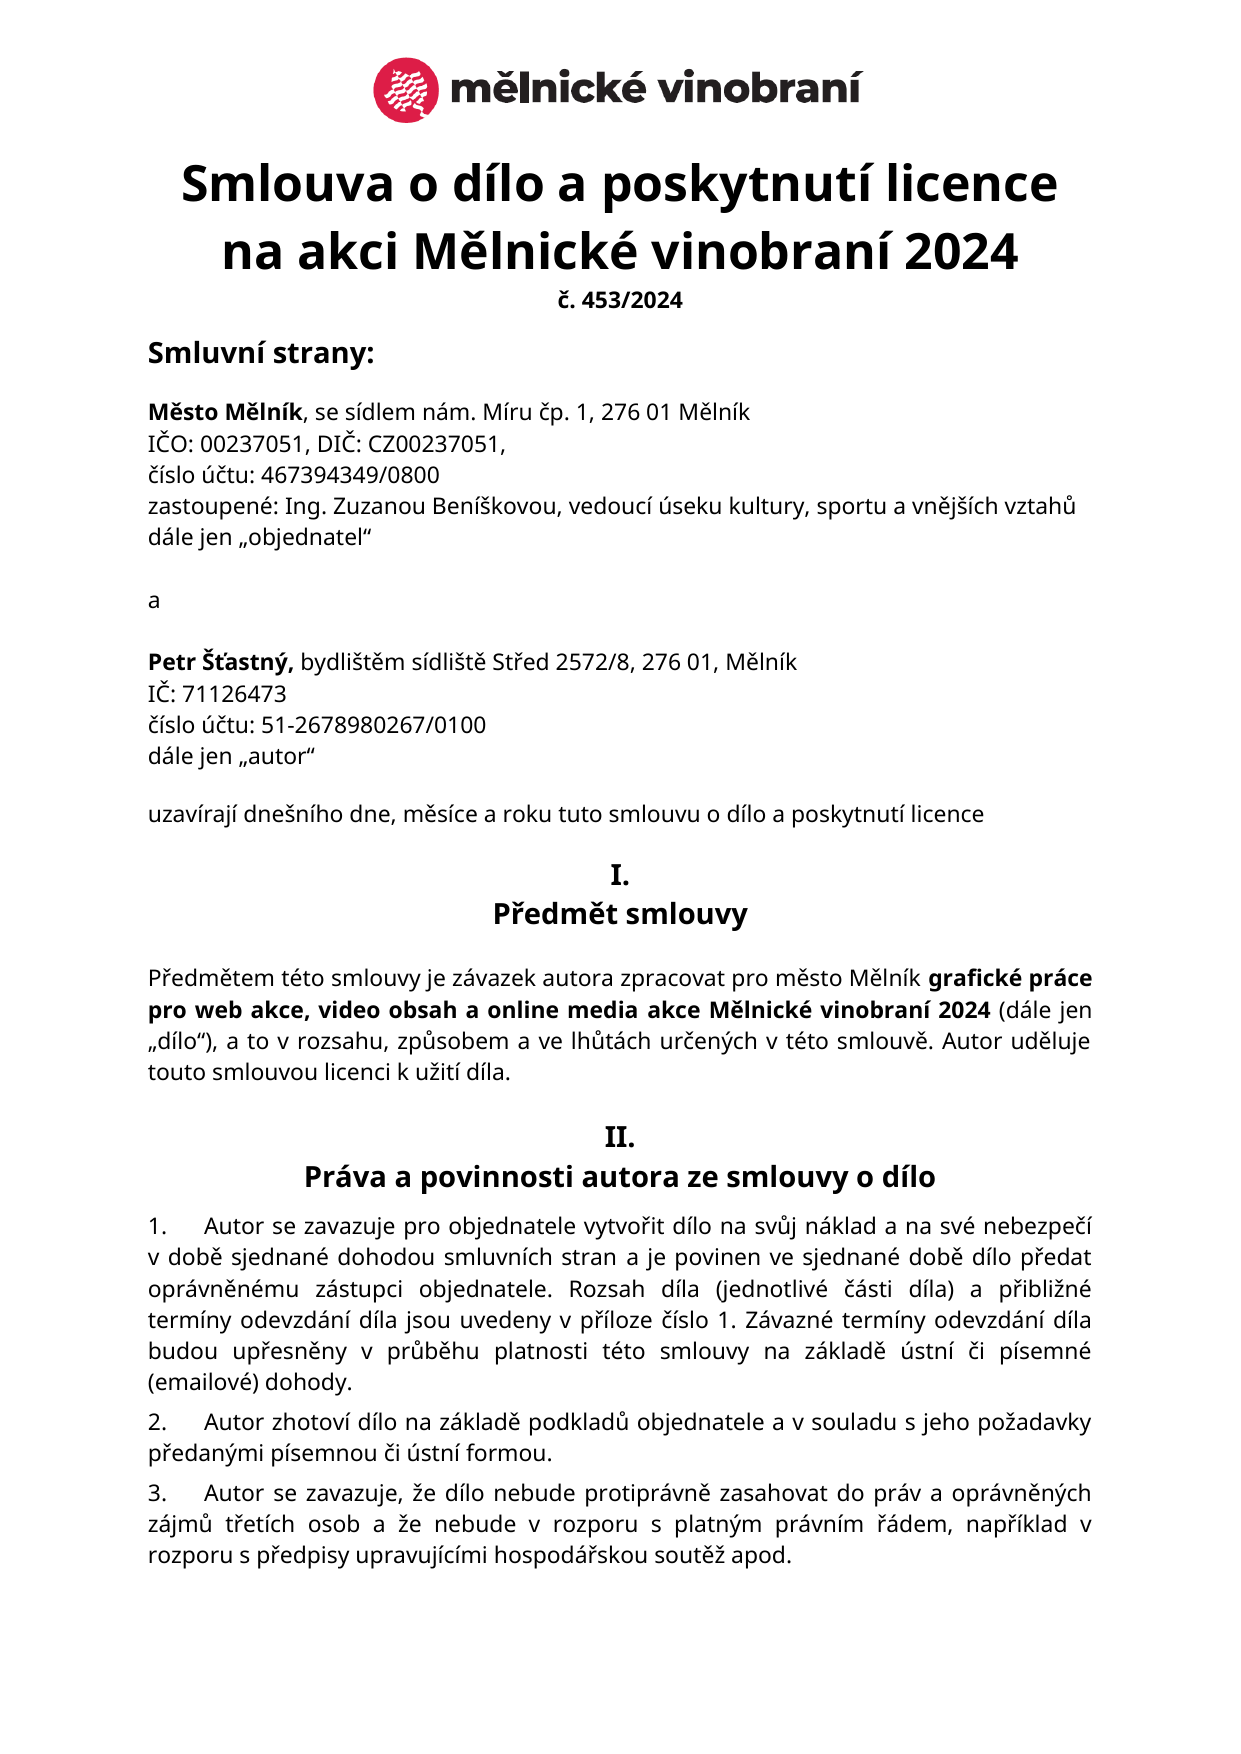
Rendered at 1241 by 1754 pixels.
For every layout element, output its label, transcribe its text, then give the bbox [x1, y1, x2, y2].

list IČO: 00237051, DIČ: CZ00237051, [148, 428, 1093, 459]
text I. [148, 854, 1093, 893]
text IČ: 71126473 [148, 678, 1093, 709]
list Autor se zavazuje, že dílo nebude protiprávně zasahovat do práv a oprávněných zájmů třetích osob a že nebude v rozporu s platným právním řádem, například v rozporu s předpisy upravujícími hospodářskou soutěž apod. [148, 1477, 1093, 1570]
list Autor se zavazuje pro objednatele vytvořit dílo na svůj náklad a na své nebezpečí v době sjednané dohodou smluvních stran a je povinen ve sjednané době dílo předat oprávněnému zástupci objednatele. Rozsah díla (jednotlivé části díla) a přibližné termíny odevzdání díla jsou uvedeny v příloze číslo 1. Závazné termíny odevzdání díla budou upřesněny v průběhu platnosti této smlouvy na základě ústní či písemné (emailové) dohody. [148, 1210, 1093, 1397]
list Autor zhotoví dílo na základě podkladů objednatele a v souladu s jeho požadavky předanými písemnou či ústní formou. [148, 1406, 1093, 1468]
text a [148, 584, 1093, 615]
text Předmět smlouvy [148, 893, 1093, 933]
text Předmětem této smlouvy je závazek autora zpracovat pro město Mělník grafické práce pro web akce, video obsah a online media akce Mělnické vinobraní 2024 (dále jen „dílo“), a to v rozsahu, způsobem a ve lhůtách určených v této smlouvě. Autor uděluje touto smlouvou licenci k užití díla. [148, 962, 1093, 1087]
text Smluvní strany: [148, 342, 1093, 369]
text Práva a povinnosti autora ze smlouvy o dílo [148, 1156, 1093, 1196]
text číslo účtu: 467394349/0800 [148, 459, 1093, 490]
text na akci Mělnické vinobraní 2024 [148, 216, 1093, 284]
text Smlouva o dílo a poskytnutí licence [148, 148, 1093, 216]
text dále jen „autor“ [148, 740, 1093, 771]
text uzavírají dnešního dne, měsíce a roku tuto smlouvu o dílo a poskytnutí licence [148, 798, 1093, 830]
text dále jen „objednatel“ [148, 521, 1093, 553]
text Město Mělník, se sídlem nám. Míru čp. 1, 276 01 Mělník [148, 396, 1093, 428]
text II. [148, 1116, 1093, 1156]
text zastoupené: Ing. Zuzanou Beníškovou, vedoucí úseku kultury, sportu a vnějších vztahů [148, 490, 1093, 521]
text číslo účtu: 51-2678980267/0100 [148, 709, 1093, 740]
text č. 453/2024 [148, 284, 1093, 315]
text Petr Šťastný, bydlištěm sídliště Střed 2572/8, 276 01, Mělník [148, 646, 1093, 678]
